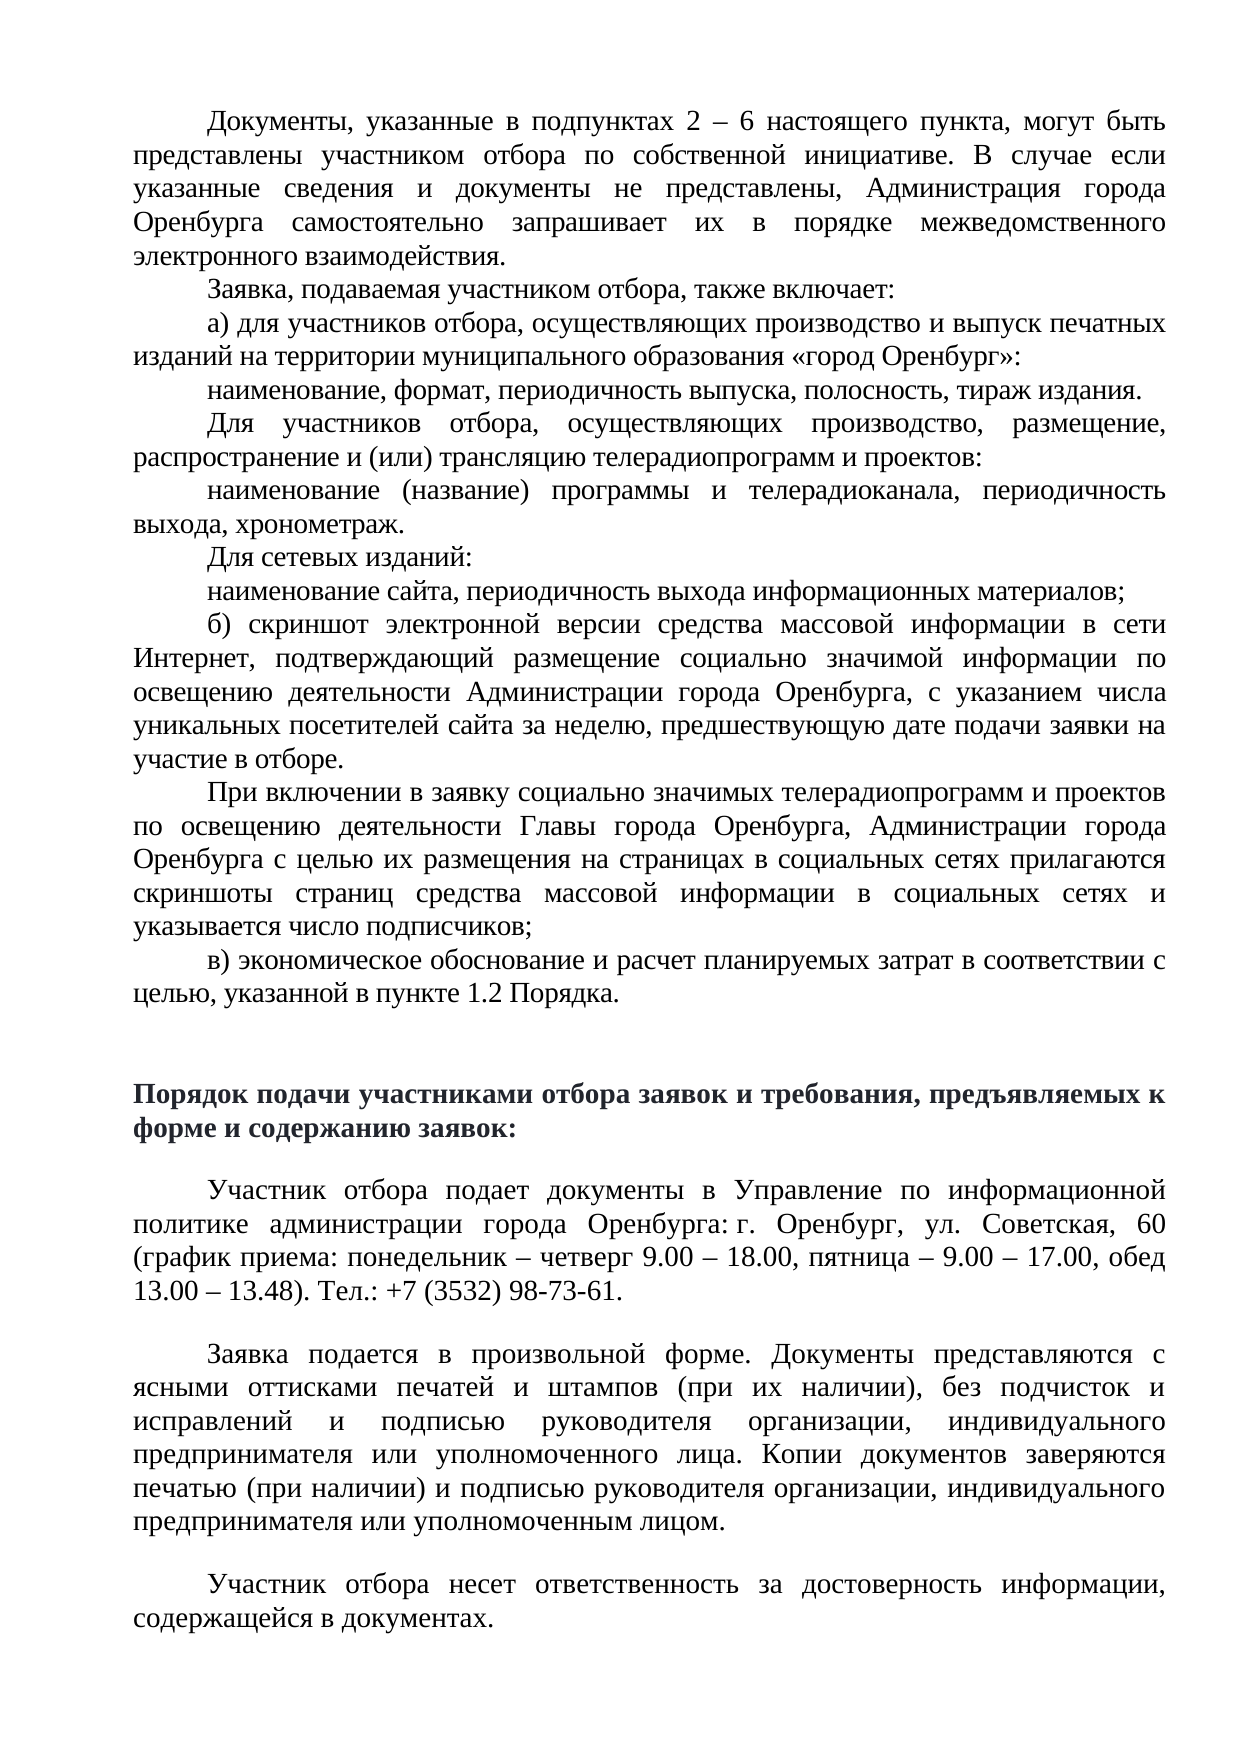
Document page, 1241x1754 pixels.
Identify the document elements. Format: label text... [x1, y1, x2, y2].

text Заявка подается в произвольной форме. Документы представляются с ясными оттисками печатей и штампов (при их наличии), без подчисток и исправлений и подписью руководителя организации, индивидуального предпринимателя или уполномоченного лица. Копии документов заверяются печатью (при наличии) и подписью руководителя организации, индивидуального предпринимателя или уполномоченным лицом. [133, 1336, 1167, 1537]
text наименование (название) программы и телерадиоканала, периодичность выхода, хронометраж. [133, 472, 1167, 539]
text Участник отбора несет ответственность за достоверность информации, содержащейся в документах. [133, 1566, 1167, 1633]
text Участник отбора подает документы в Управление по информационной политике администрации города Оренбурга: г. Оренбург, ул. Советская, 60 (график приема: понедельник – четверг 9.00 – 18.00, пятница – 9.00 – 17.00, обед 13.00 – 13.48). Тел.: +7 (3532) 98-73-61. [133, 1172, 1167, 1307]
text Документы, указанные в подпунктах 2 – 6 настоящего пункта, могут быть представлены участником отбора по собственной инициативе. В случае если указанные сведения и документы не представлены, Администрация города Оренбурга самостоятельно запрашивает их в порядке межведомственного электронного взаимодействия. [133, 103, 1167, 271]
text наименование, формат, периодичность выпуска, полосность, тираж издания. [133, 372, 1167, 405]
text Для сетевых изданий: [133, 539, 1167, 573]
text Порядок подачи участниками отбора заявок и требования, предъявляемых к форме и содержанию заявок: [133, 1076, 1167, 1143]
text б) скриншот электронной версии средства массовой информации в сети Интернет, подтверждающий размещение социально значимой информации по освещению деятельности Администрации города Оренбурга, с указанием числа уникальных посетителей сайта за неделю, предшествующую дате подачи заявки на участие в отборе. [133, 607, 1167, 774]
text Для участников отбора, осуществляющих производство, размещение, распространение и (или) трансляцию телерадиопрограмм и проектов: [133, 405, 1167, 472]
text а) для участников отбора, осуществляющих производство и выпуск печатных изданий на территории муниципального образования «город Оренбург»: [133, 305, 1167, 372]
text наименование сайта, периодичность выхода информационных материалов; [133, 573, 1167, 607]
text При включении в заявку социально значимых телерадиопрограмм и проектов по освещению деятельности Главы города Оренбурга, Администрации города Оренбурга с целью их размещения на страницах в социальных сетях прилагаются скриншоты страниц средства массовой информации в социальных сетях и указывается число подписчиков; [133, 774, 1167, 942]
text Заявка, подаваемая участником отбора, также включает: [133, 271, 1167, 305]
text в) экономическое обоснование и расчет планируемых затрат в соответствии с целью, указанной в пункте 1.2 Порядка. [133, 942, 1167, 1009]
